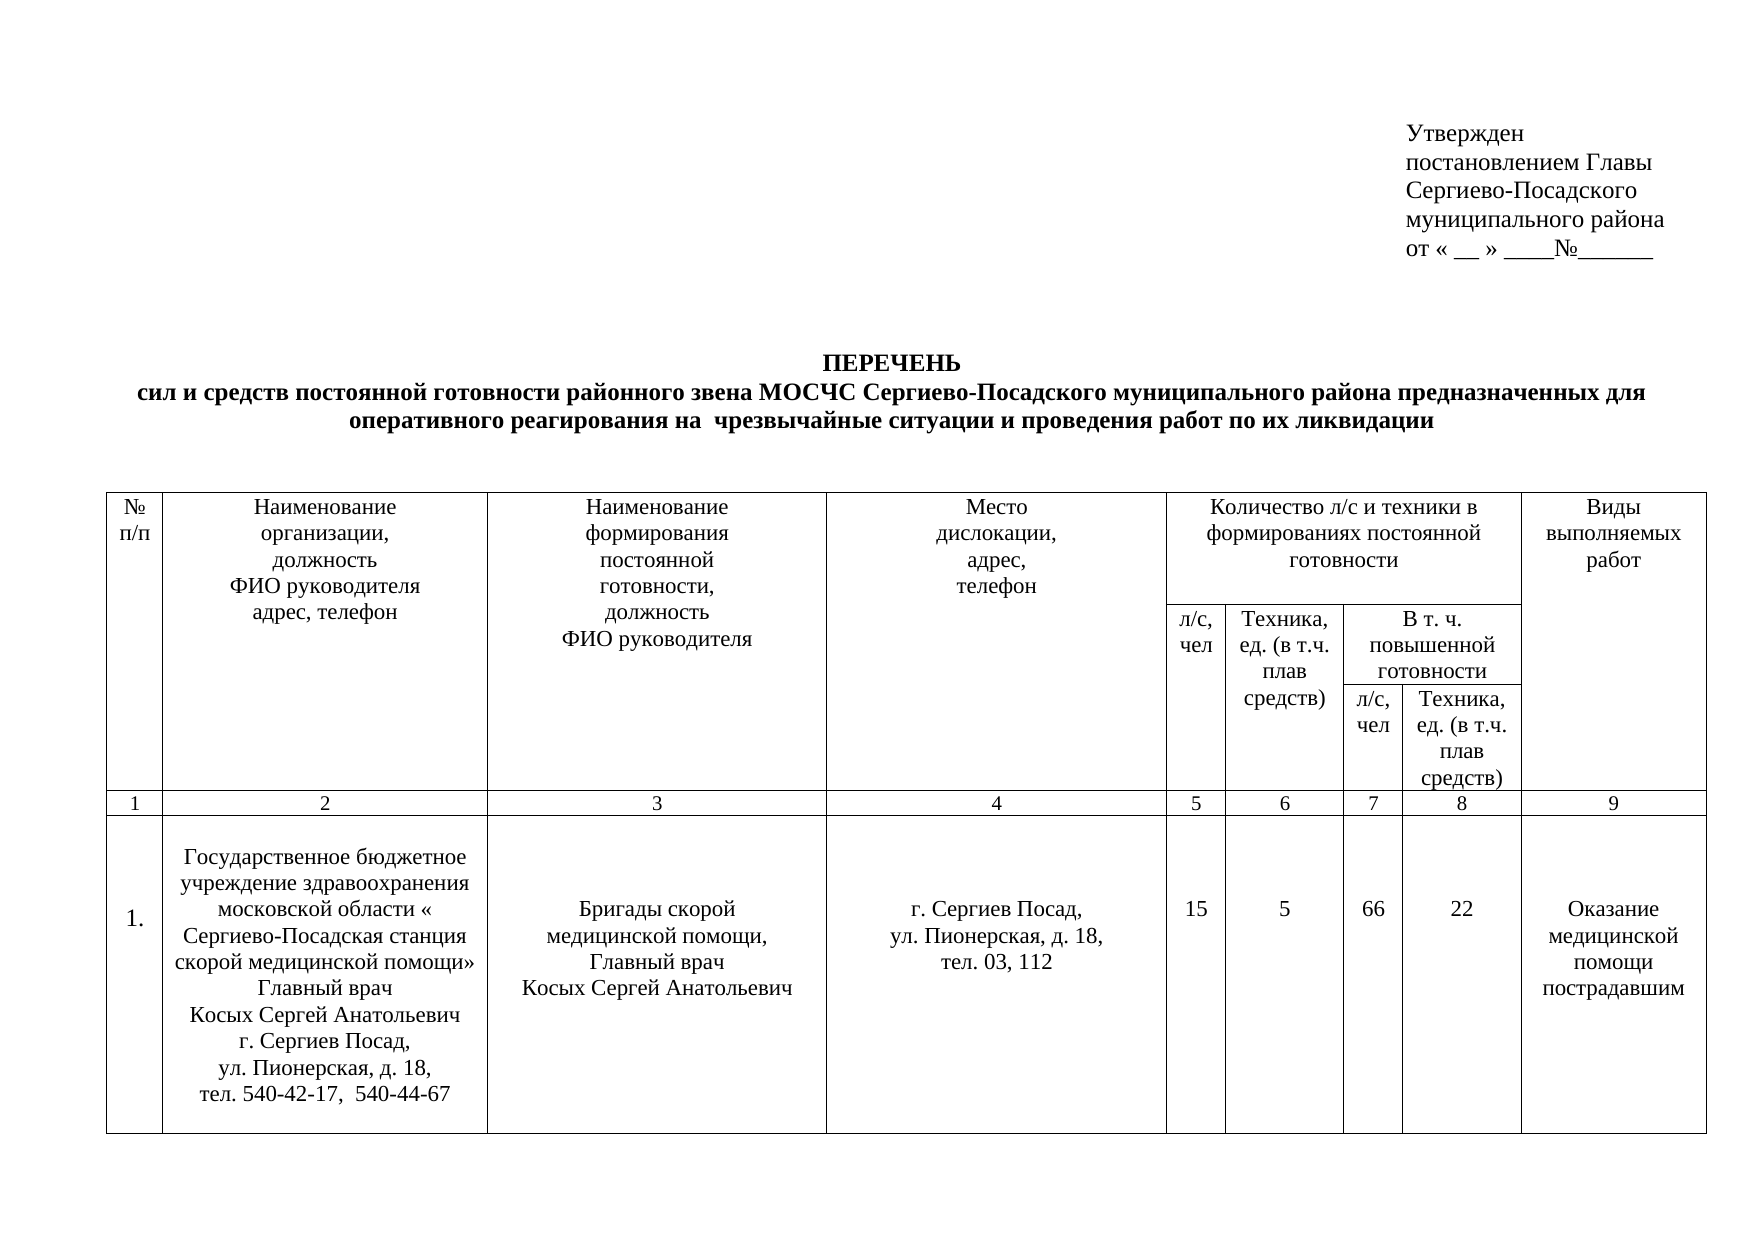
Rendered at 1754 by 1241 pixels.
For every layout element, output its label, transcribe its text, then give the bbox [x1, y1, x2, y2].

table_header Наименование организации, должность ФИО руководителя адрес, телефон [163, 493, 487, 790]
text от « __ » ____№______ [118, 233, 1665, 262]
table_cell Государственное бюджетное учреждение здравоохранения московской области « Сергиево-Посадская станция скорой медицинской помощи» Главный врач Косых Сергей Анатольевич г. Сергиев Посад, ул. Пионерская, д. 18, тел. 540-42-17, 540-44-67 [163, 816, 487, 1133]
table_cell 5 [1167, 791, 1225, 815]
table_cell 9 [1522, 791, 1706, 815]
text постановлением Главы [118, 147, 1665, 176]
table_cell Оказание медицинской помощи пострадавшим [1522, 816, 1706, 1133]
table_cell 8 [1403, 791, 1521, 815]
table_header Виды выполняемых работ [1522, 493, 1706, 790]
table_cell 7 [1344, 791, 1402, 815]
table_cell г. Сергиев Посад, ул. Пионерская, д. 18, тел. 03, 112 [827, 816, 1166, 1133]
table_cell 15 [1167, 816, 1225, 1133]
table_cell 22 [1403, 816, 1521, 1133]
table_cell Бригады скорой медицинской помощи, Главный врач Косых Сергей Анатольевич [488, 816, 826, 1133]
text ПЕРЕЧЕНЬ [118, 348, 1665, 377]
table_cell 5 [1226, 816, 1343, 1133]
table_header Место дислокации, адрес, телефон [827, 493, 1166, 790]
text сил и средств постоянной готовности районного звена МОСЧС Сергиево-Посадского муниципального района предназначенных для оперативного реагирования на чрезвычайные ситуации и проведения работ по их ликвидации [118, 377, 1665, 434]
table_cell 6 [1226, 791, 1343, 815]
table_cell л/с, чел [1344, 685, 1402, 790]
table_cell Техника, ед. (в т.ч. плав средств) [1226, 605, 1343, 790]
table_cell В т. ч. повышенной готовности [1344, 605, 1521, 684]
table_cell Техника, ед. (в т.ч. плав средств) [1403, 685, 1521, 790]
text Утвержден [118, 118, 1665, 147]
text муниципального района [118, 204, 1665, 233]
table_cell 1 [107, 791, 162, 815]
table_cell 3 [488, 791, 826, 815]
table_header № п/п [107, 493, 162, 790]
table_cell 1. [107, 816, 162, 1133]
table_cell 4 [827, 791, 1166, 815]
table_cell л/с, чел [1167, 605, 1225, 790]
table_header Количество л/с и техники в формированиях постоянной готовности [1167, 493, 1521, 604]
table_cell 2 [163, 791, 487, 815]
table_cell 66 [1344, 816, 1402, 1133]
table_header Наименование формирования постоянной готовности, должность ФИО руководителя [488, 493, 826, 790]
text Сергиево-Посадского [118, 176, 1665, 204]
